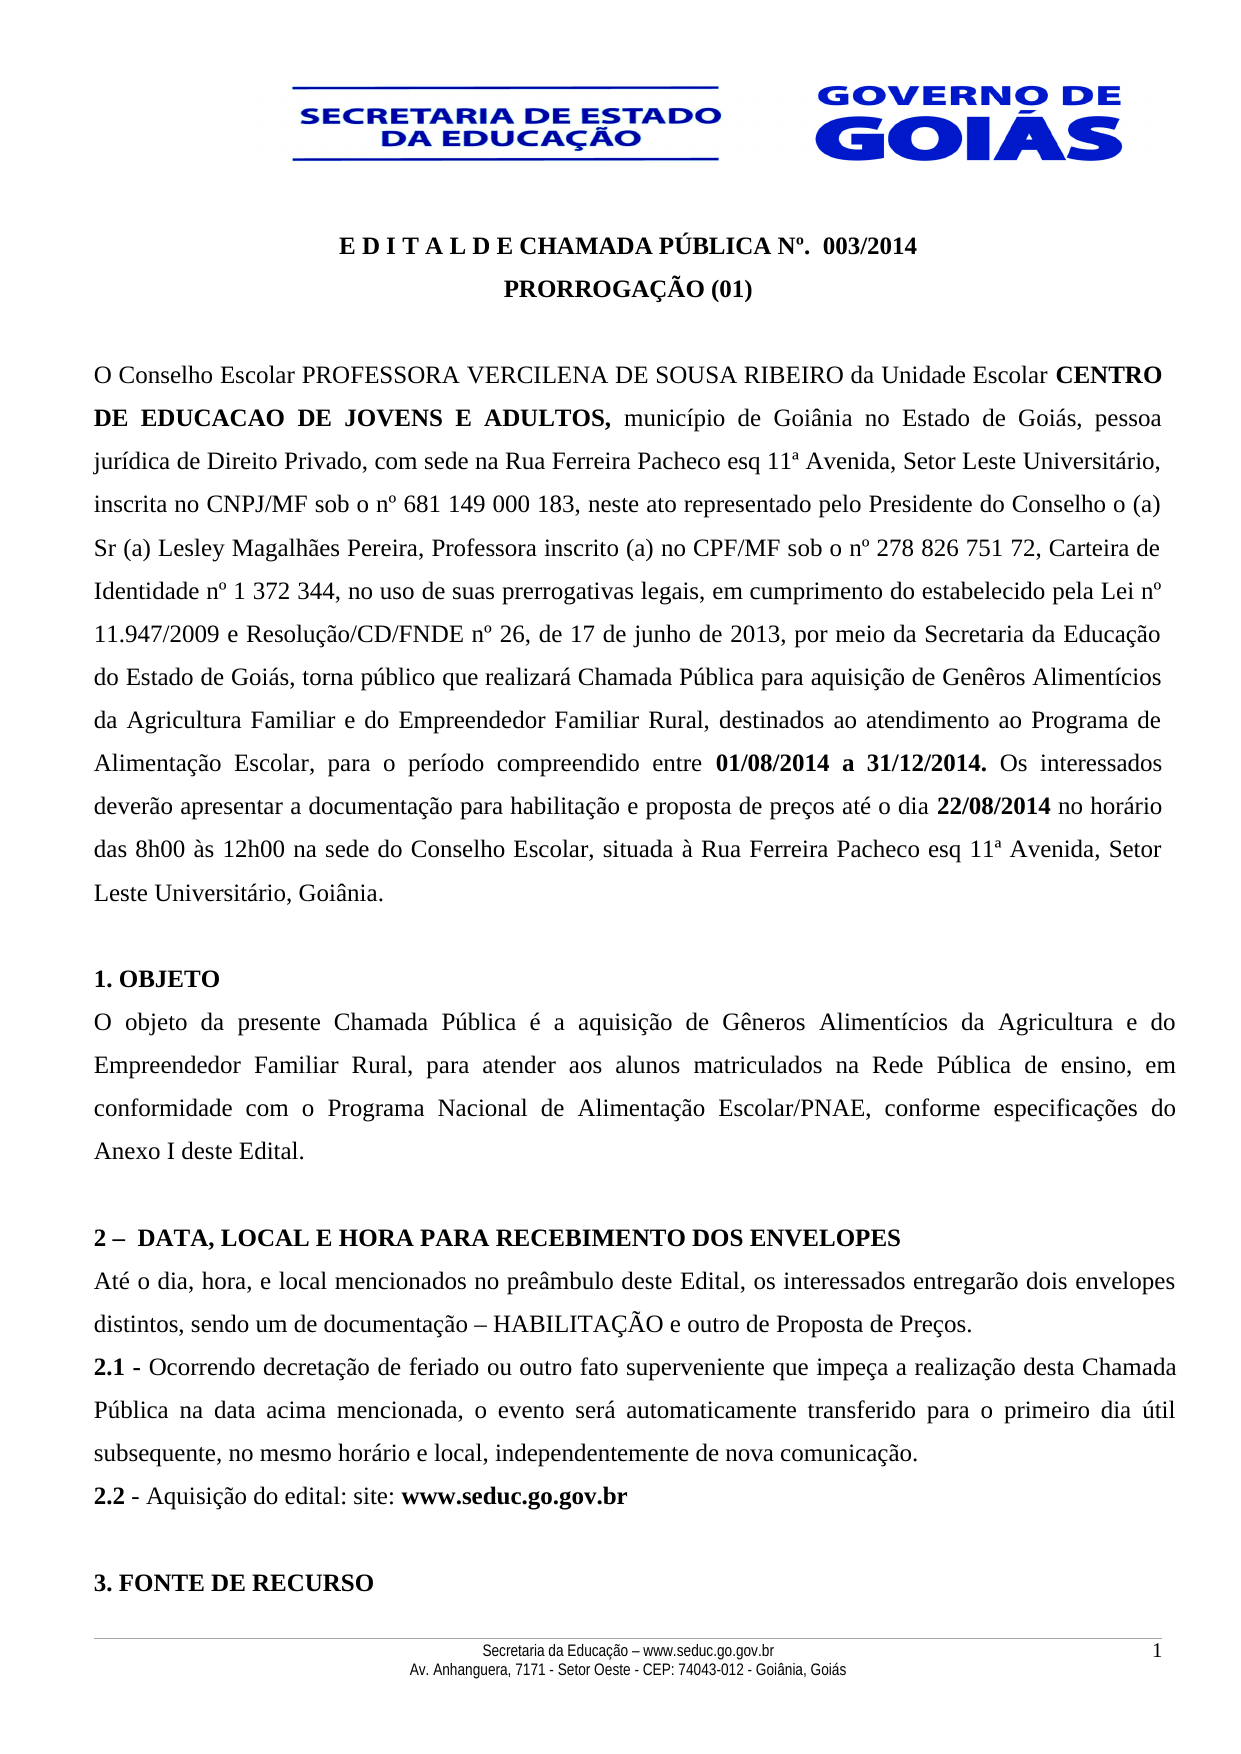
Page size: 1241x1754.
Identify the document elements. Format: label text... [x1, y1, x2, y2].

picture [251, 75, 1163, 174]
text O objeto da presente Chamada Pública é a aquisição de Gêneros Alimentícios da Agricultura e do Empreendedor Familiar Rural, para atender aos alunos matriculados na Rede Pública de ensino, em conformidade com o Programa Nacional de Alimentação Escolar/PNAE, conforme especificações do Anexo I deste Edital. [94, 1007, 1177, 1165]
text 3. FONTE DE RECURSO [94, 1568, 1177, 1596]
text Até o dia, hora, e local mencionados no preâmbulo deste Edital, os interessados entregarão dois envelopes distintos, sendo um de documentação – HABILITAÇÃO e outro de Proposta de Preços. [94, 1266, 1177, 1338]
text O Conselho Escolar PROFESSORA VERCILENA DE SOUSA RIBEIRO da Unidade Escolar CENTRO DE EDUCACAO DE JOVENS E ADULTOS, município de Goiânia no Estado de Goiás, pessoa jurídica de Direito Privado, com sede na Rua Ferreira Pacheco esq 11ª Avenida, Setor Leste Universitário, inscrita no CNPJ/MF sob o nº 681 149 000 183, neste ato representado pelo Presidente do Conselho o (a) Sr (a) Lesley Magalhães Pereira, Professora inscrito (a) no CPF/MF sob o nº 278 826 751 72, Carteira de Identidade nº 1 372 344, no uso de suas prerrogativas legais, em cumprimento do estabelecido pela Lei nº 11.947/2009 e Resolução/CD/FNDE nº 26, de 17 de junho de 2013, por meio da Secretaria da Educação do Estado de Goiás, torna público que realizará Chamada Pública para aquisição de Genêros Alimentícios da Agricultura Familiar e do Empreendedor Familiar Rural, destinados ao atendimento ao Programa de Alimentação Escolar, para o período compreendido entre 01/08/2014 a 31/12/2014. Os interessados deverão apresentar a documentação para habilitação e proposta de preços até o dia 22/08/2014 no horário das 8h00 às 12h00 na sede do Conselho Escolar, situada à Rua Ferreira Pacheco esq 11ª Avenida, Setor Leste Universitário, Goiânia. [94, 360, 1162, 906]
text E D I T A L D E CHAMADA PÚBLICA Nº. 003/2014 [94, 231, 1162, 259]
text 1. OBJETO [94, 964, 1177, 993]
text 2.2 - Aquisição do edital: site: www.seduc.go.gov.br [94, 1481, 1177, 1510]
text 2 – DATA, LOCAL E HORA PARA RECEBIMENTO DOS ENVELOPES [94, 1223, 1177, 1251]
text PRORROGAÇÃO (01) [94, 274, 1162, 303]
text 2.1 - Ocorrendo decretação de feriado ou outro fato superveniente que impeça a realização desta Chamada Pública na data acima mencionada, o evento será automaticamente transferido para o primeiro dia útil subsequente, no mesmo horário e local, independentemente de nova comunicação. [94, 1352, 1177, 1467]
